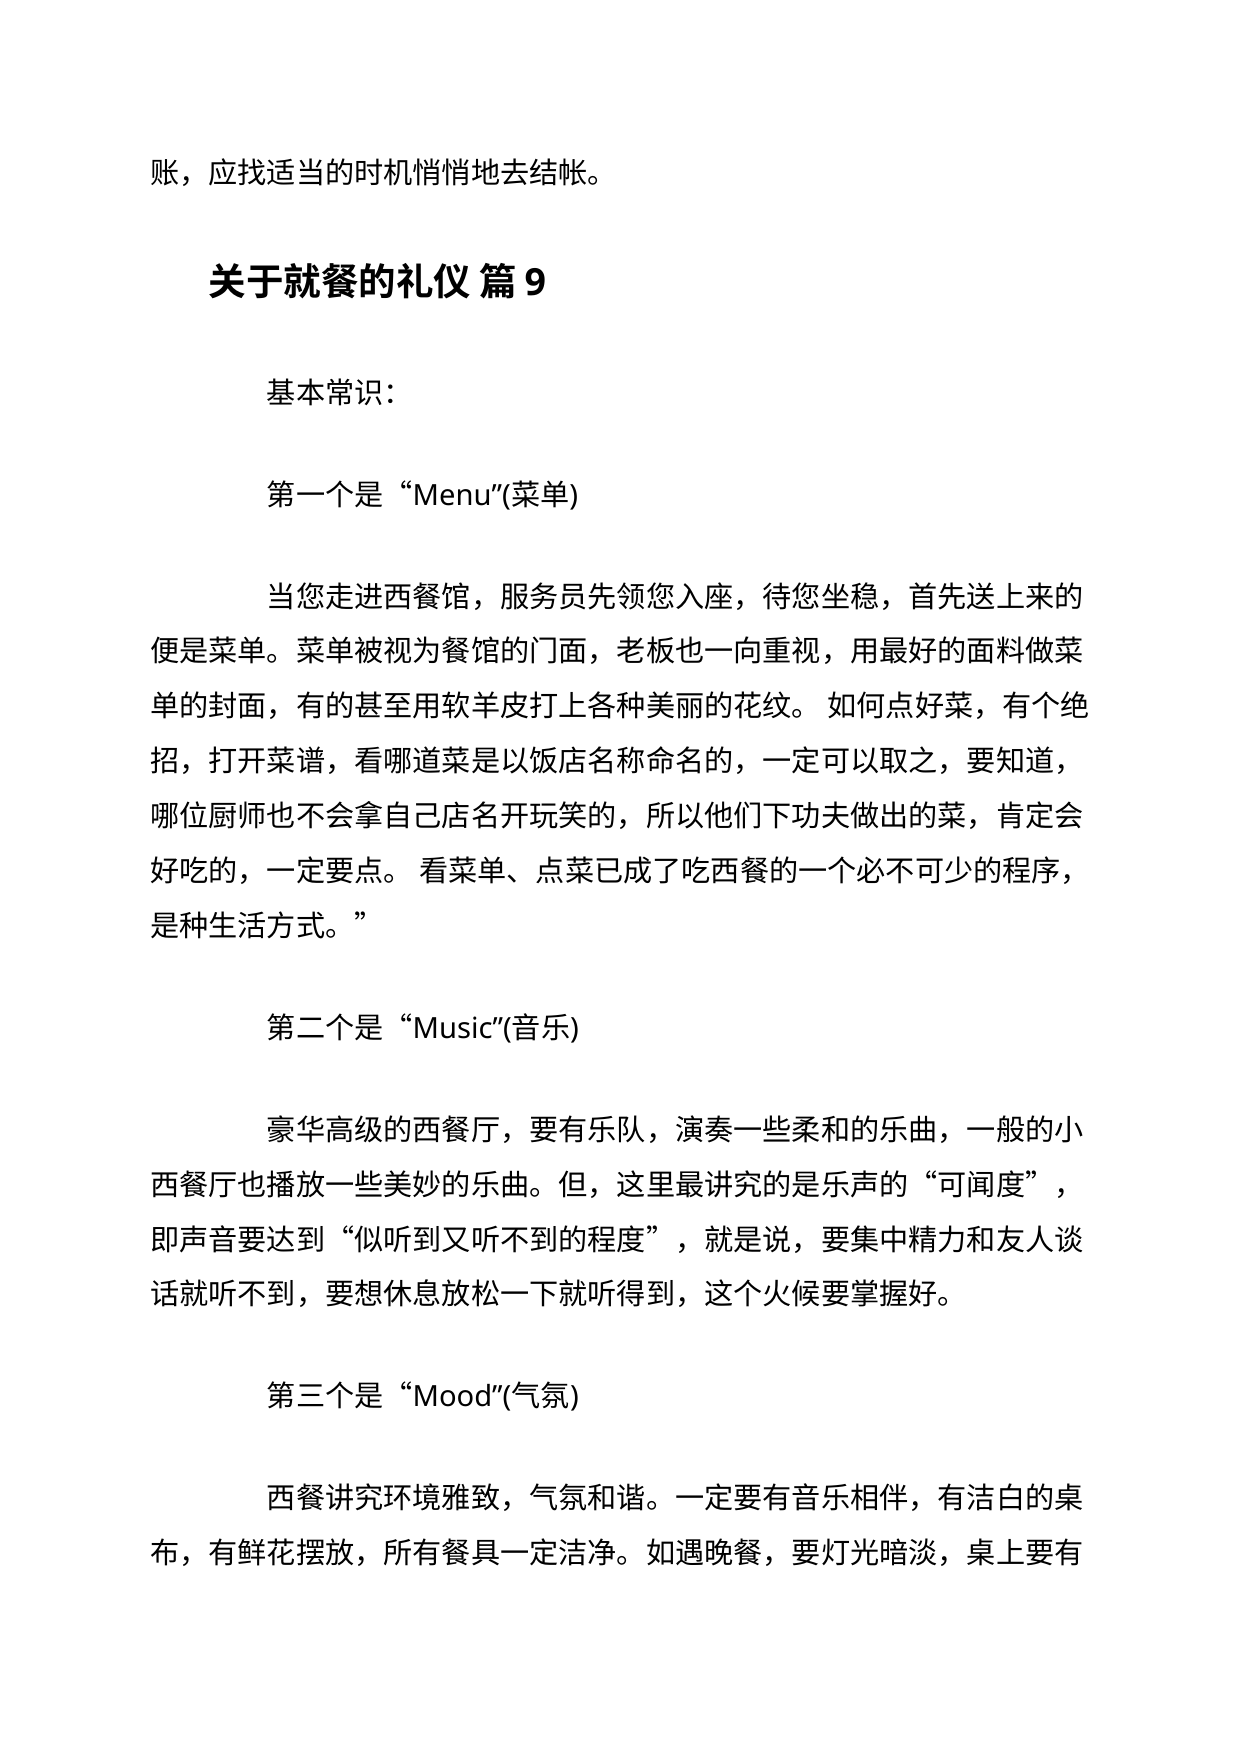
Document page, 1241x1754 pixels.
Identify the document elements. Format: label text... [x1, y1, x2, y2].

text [150, 1475, 1090, 1572]
text 基本常识： [150, 369, 1090, 412]
text 当您走进西餐馆，服务员先领您入座，待您坐稳，首先送上来的便是菜单。菜单被视为餐馆的门面，老板也一向重视，用最好的面料做菜单的封面，有的甚至用软羊皮打上各种美丽的花纹。 如何点好菜，有个绝招，打开菜谱，看哪道菜是以饭店名称命名的，一定可以取之，要知道，哪位厨师也不会拿自己店名开玩笑的，所以他们下功夫做出的菜，肯定会好吃的，一定要点。 看菜单、点菜已成了吃西餐的一个必不可少的程序，是种生活方式。” [150, 573, 1090, 945]
text 第三个是“Mood”(气氛) [150, 1373, 1090, 1415]
text 关于就餐的礼仪 篇9 [150, 252, 1090, 306]
text 第一个是“Menu”(菜单) [150, 471, 1090, 513]
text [150, 150, 1090, 192]
text 第二个是“Music”(音乐) [150, 1004, 1090, 1047]
text 豪华高级的西餐厅，要有乐队，演奏一些柔和的乐曲，一般的小西餐厅也播放一些美妙的乐曲。但，这里最讲究的是乐声的“可闻度”，即声音要达到“似听到又听不到的程度”，就是说，要集中精力和友人谈话就听不到，要想休息放松一下就听得到，这个火候要掌握好。 [150, 1106, 1090, 1313]
